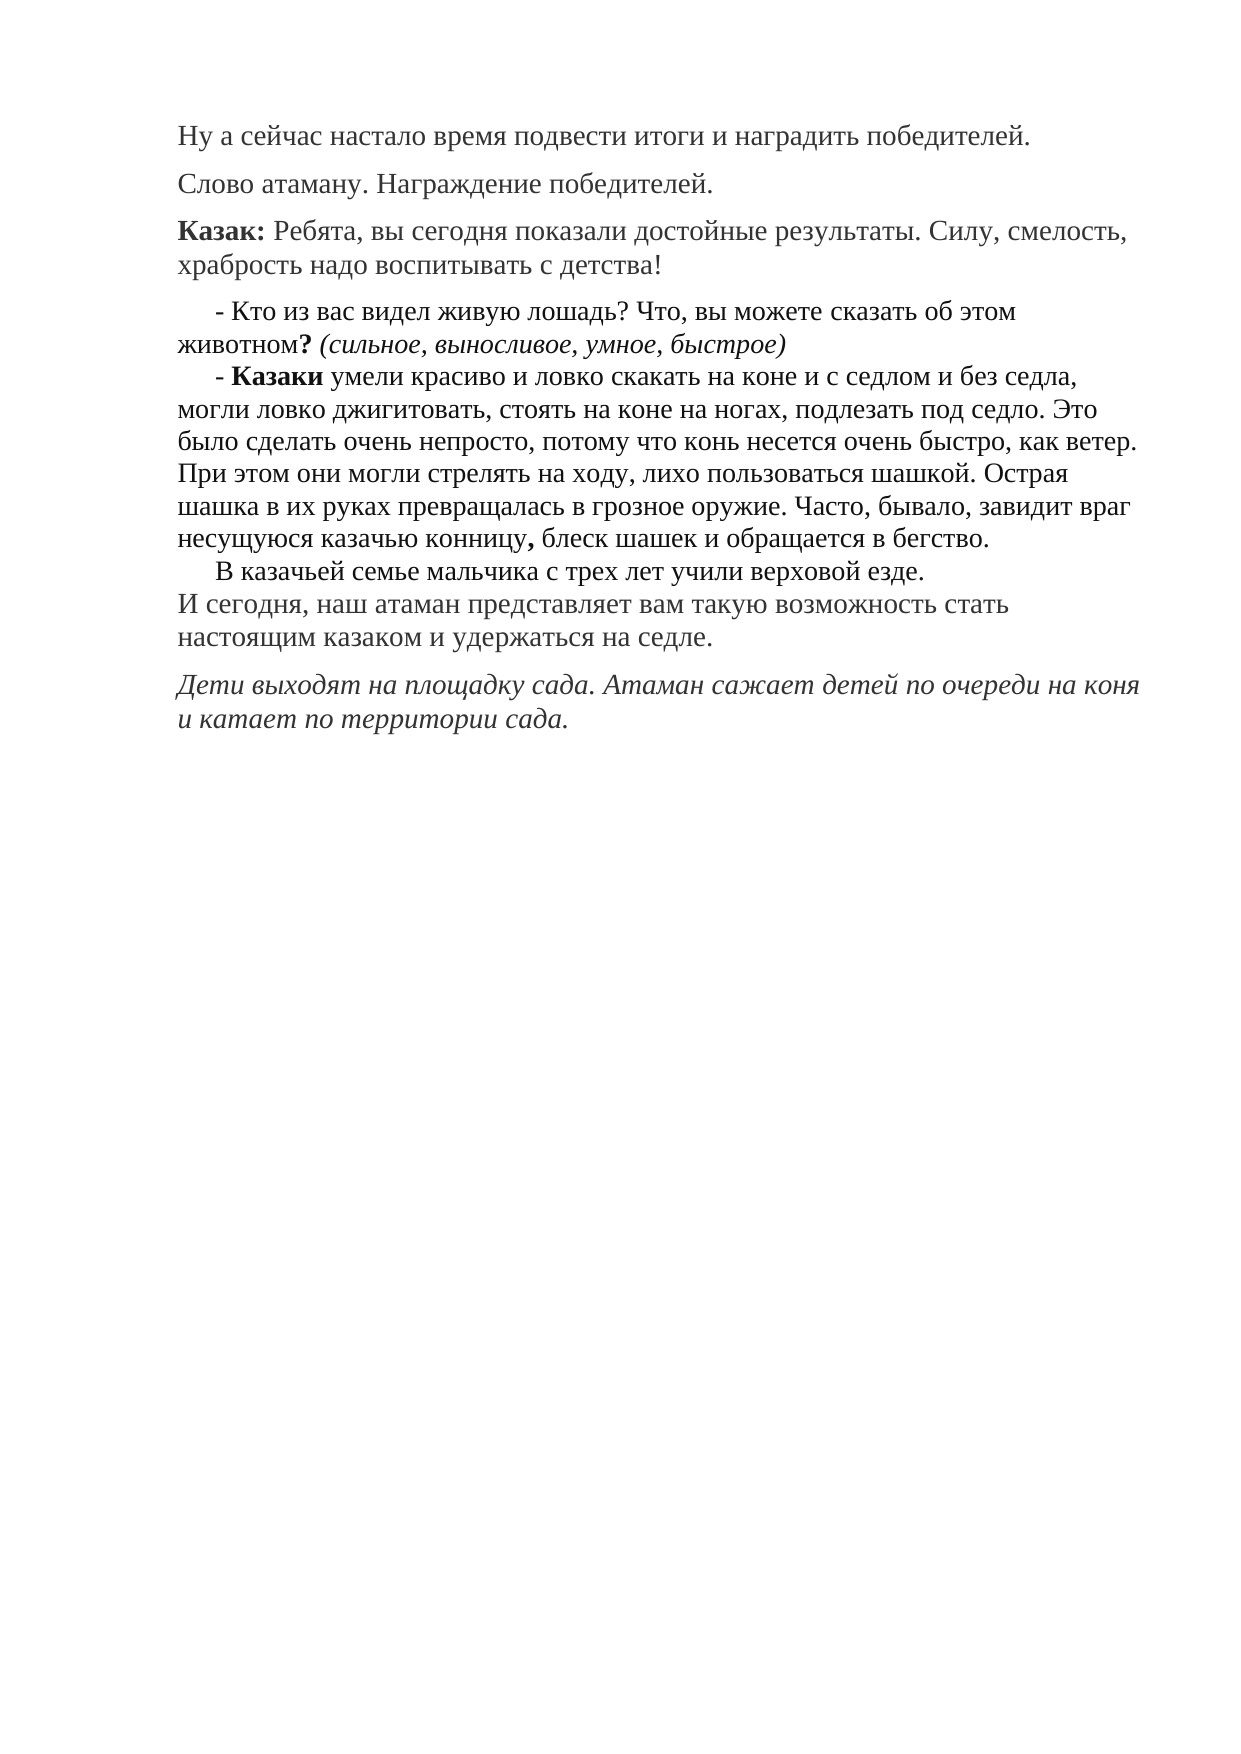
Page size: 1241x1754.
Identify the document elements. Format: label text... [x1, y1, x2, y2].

text И сегодня, наш атаман представляет вам такую возможность стать настоящим казаком и удержаться на седле. [177, 586, 1152, 653]
text - Кто из вас видел живую лошадь? Что, вы можете сказать об этом животном? (сильное, выносливое, умное, быстрое) [177, 294, 1152, 359]
text Дети выходят на площадку сада. Атаман сажает детей по очереди на коня и катает по территории сада. [177, 667, 1152, 734]
text Казак: Ребята, вы сегодня показали достойные результаты. Силу, смелость, храбрость надо воспитывать с детства! [177, 213, 1152, 280]
text В казачьей семье мальчика с трех лет учили верховой езде. [177, 554, 1152, 586]
text Ну а сейчас настало время подвести итоги и наградить победителей. [177, 118, 1152, 152]
text - Казаки умели красиво и ловко скакать на коне и с седлом и без седла, могли ловко джигитовать, стоять на коне на ногах, подлезать под седло. Это было сделать очень непросто, потому что конь несется очень быстро, как ветер. При этом они могли стрелять на ходу, лихо пользоваться шашкой. Острая шашка в их руках превращалась в грозное оружие. Часто, бывало, завидит враг несущуюся казачью конницу, блеск шашек и обращается в бегство. [177, 359, 1152, 554]
text Слово атаману. Награждение победителей. [177, 166, 1152, 199]
